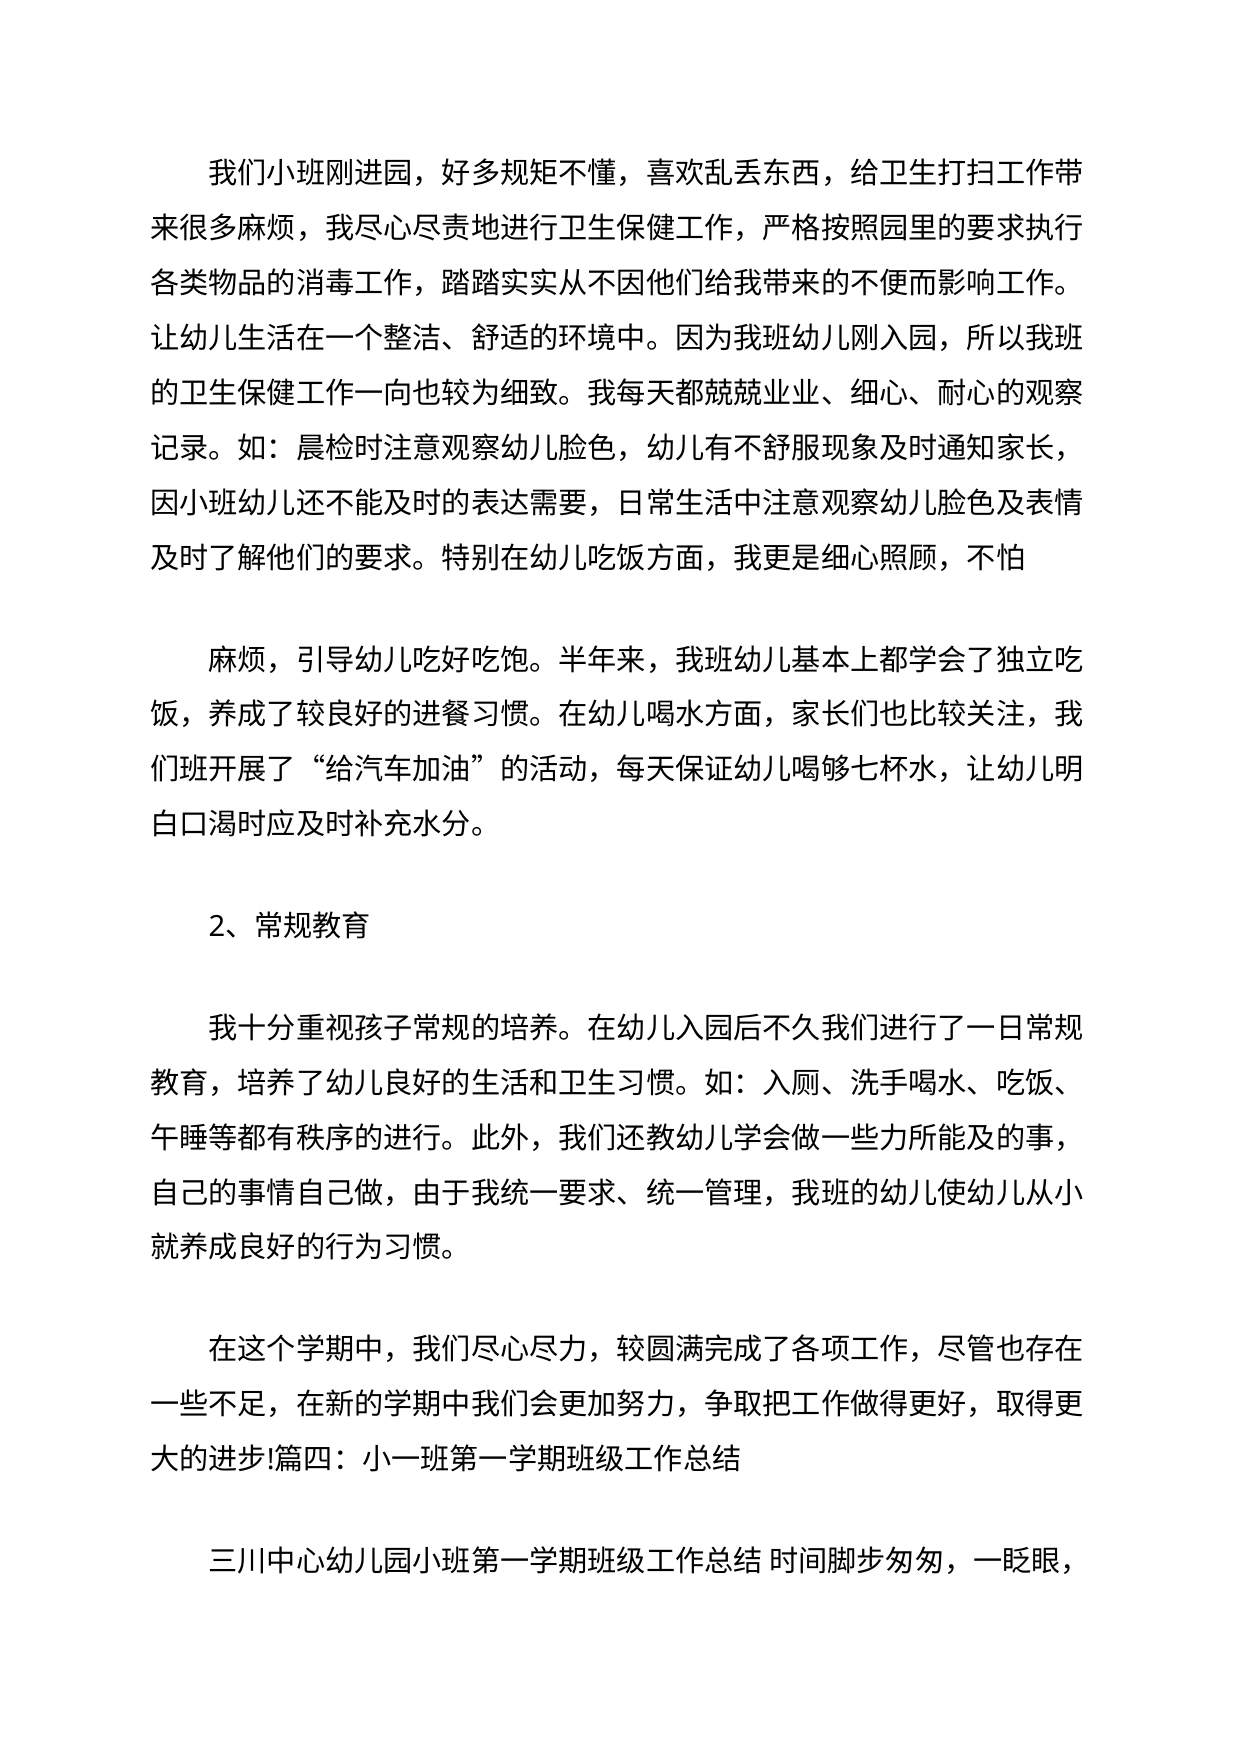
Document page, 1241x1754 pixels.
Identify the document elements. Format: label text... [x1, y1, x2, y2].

text 在这个学期中，我们尽心尽力，较圆满完成了各项工作，尽管也存在一些不足，在新的学期中我们会更加努力，争取把工作做得更好，取得更大的进步!篇四：小一班第一学期班级工作总结 [150, 1326, 1090, 1478]
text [150, 1538, 1090, 1580]
text 2、常规教育 [150, 902, 1090, 945]
text 麻烦，引导幼儿吃好吃饱。半年来，我班幼儿基本上都学会了独立吃饭，养成了较良好的进餐习惯。在幼儿喝水方面，家长们也比较关注，我们班开展了“给汽车加油”的活动，每天保证幼儿喝够七杯水，让幼儿明白口渴时应及时补充水分。 [150, 636, 1090, 843]
text 我们小班刚进园，好多规矩不懂，喜欢乱丢东西，给卫生打扫工作带来很多麻烦，我尽心尽责地进行卫生保健工作，严格按照园里的要求执行各类物品的消毒工作，踏踏实实从不因他们给我带来的不便而影响工作。让幼儿生活在一个整洁、舒适的环境中。因为我班幼儿刚入园，所以我班的卫生保健工作一向也较为细致。我每天都兢兢业业、细心、耐心的观察记录。如：晨检时注意观察幼儿脸色，幼儿有不舒服现象及时通知家长，因小班幼儿还不能及时的表达需要，日常生活中注意观察幼儿脸色及表情及时了解他们的要求。特别在幼儿吃饭方面，我更是细心照顾，不怕 [150, 150, 1090, 577]
text 我十分重视孩子常规的培养。在幼儿入园后不久我们进行了一日常规教育，培养了幼儿良好的生活和卫生习惯。如：入厕、洗手喝水、吃饭、午睡等都有秩序的进行。此外，我们还教幼儿学会做一些力所能及的事，自己的事情自己做，由于我统一要求、统一管理，我班的幼儿使幼儿从小就养成良好的行为习惯。 [150, 1004, 1090, 1266]
